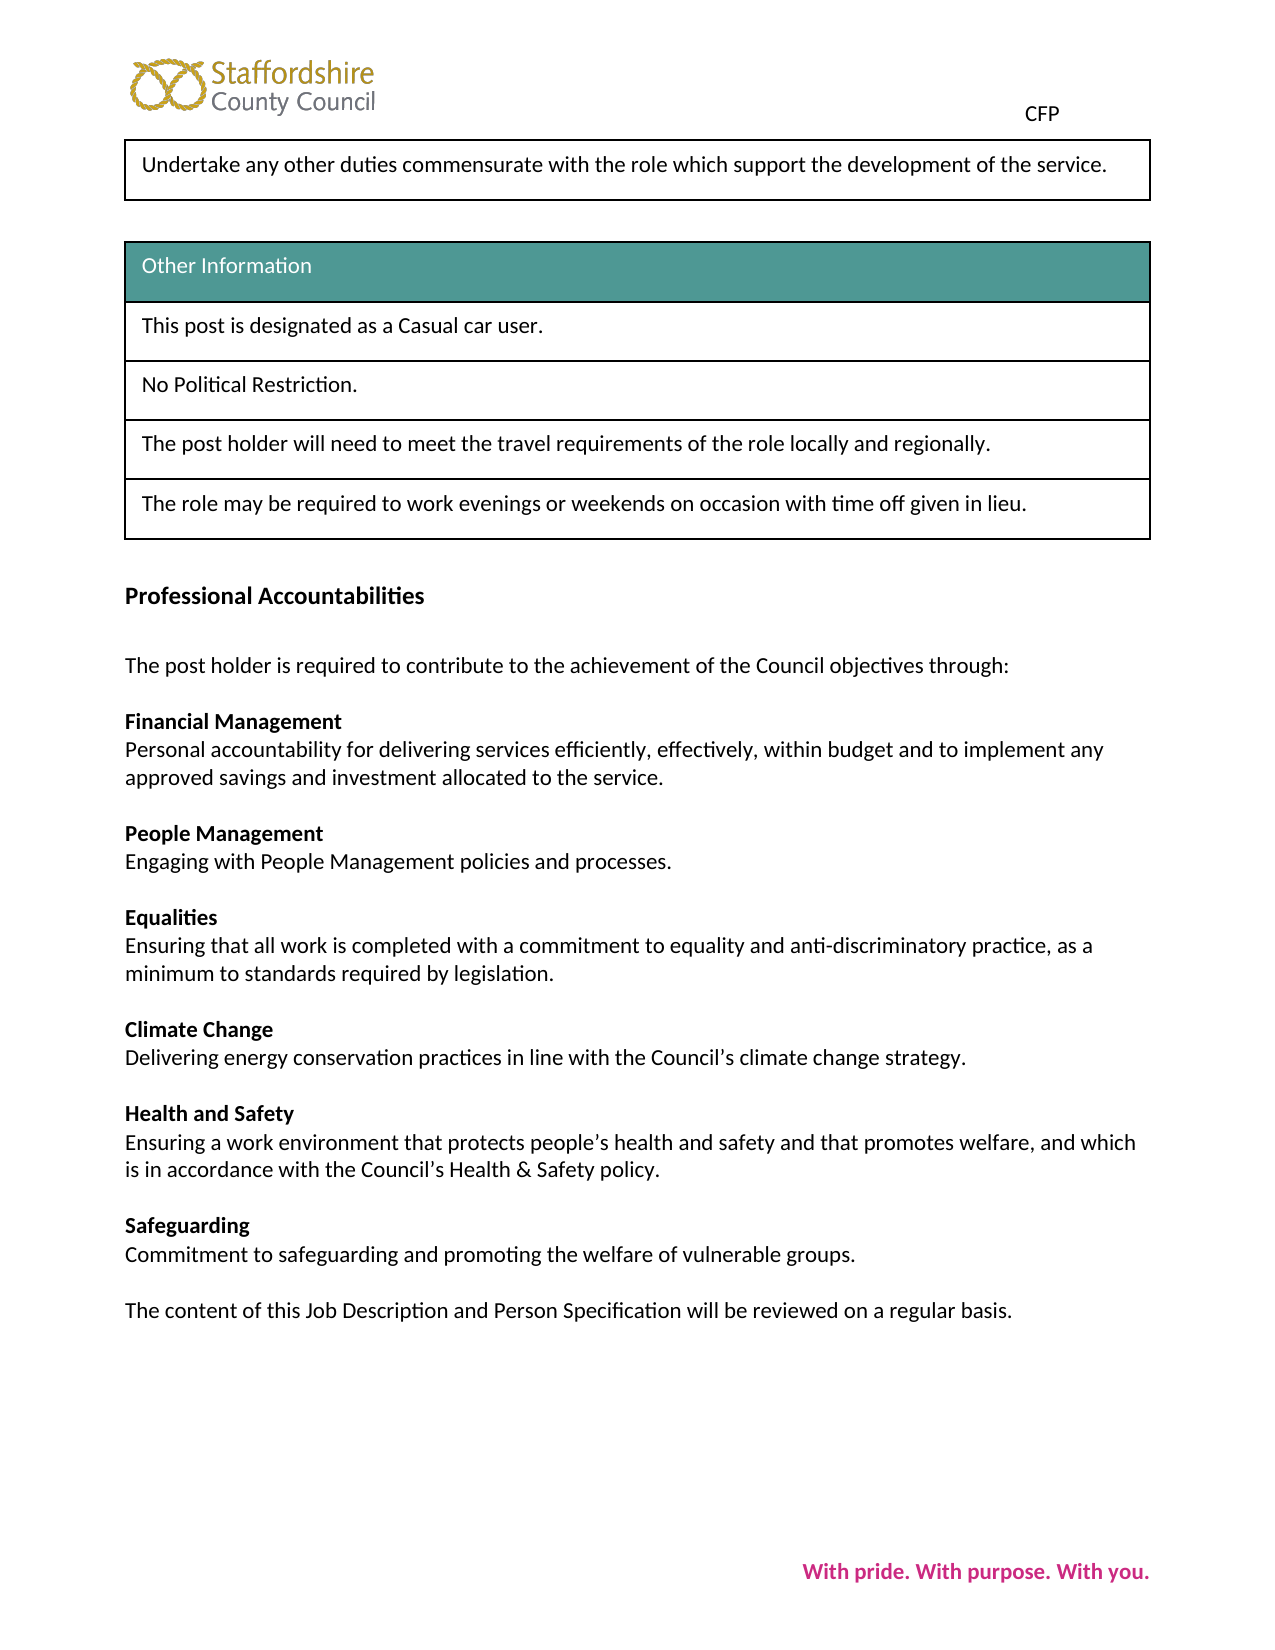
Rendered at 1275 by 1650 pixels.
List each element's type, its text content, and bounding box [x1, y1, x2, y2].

text Professional Accountabilities [125, 580, 1150, 639]
table_header Other Information [126, 243, 1149, 301]
text The post holder is required to contribute to the achievement of the Council objectives through: Financial Management Personal accountability for delivering services efficiently, effectively, within budget and to implement any approved savings and investment allocated to the service. People Management Engaging with People Management policies and processes. Equalities Ensuring that all work is completed with a commitment to equality and anti-discriminatory practice, as a minimum to standards required by legislation. Climate Change Delivering energy conservation practices in line with the Council’s climate change strategy. Health and Safety Ensuring a work environment that protects people’s health and safety and that promotes welfare, and which is in accordance with the Council’s Health & Safety policy. Safeguarding Commitment to safeguarding and promoting the welfare of vulnerable groups. The content of this Job Description and Person Specification will be reviewed on a regular basis. [125, 651, 1150, 1352]
table_cell Undertake any other duties commensurate with the role which support the development of the service. [126, 141, 1149, 199]
table_cell The role may be required to work evenings or weekends on occasion with time off given in lieu. [126, 480, 1149, 538]
table_cell No Political Restriction. [126, 362, 1149, 419]
table_cell The post holder will need to meet the travel requirements of the role locally and regionally. [126, 421, 1149, 478]
picture [125, 52, 382, 122]
table_cell This post is designated as a Casual car user. [126, 303, 1149, 360]
